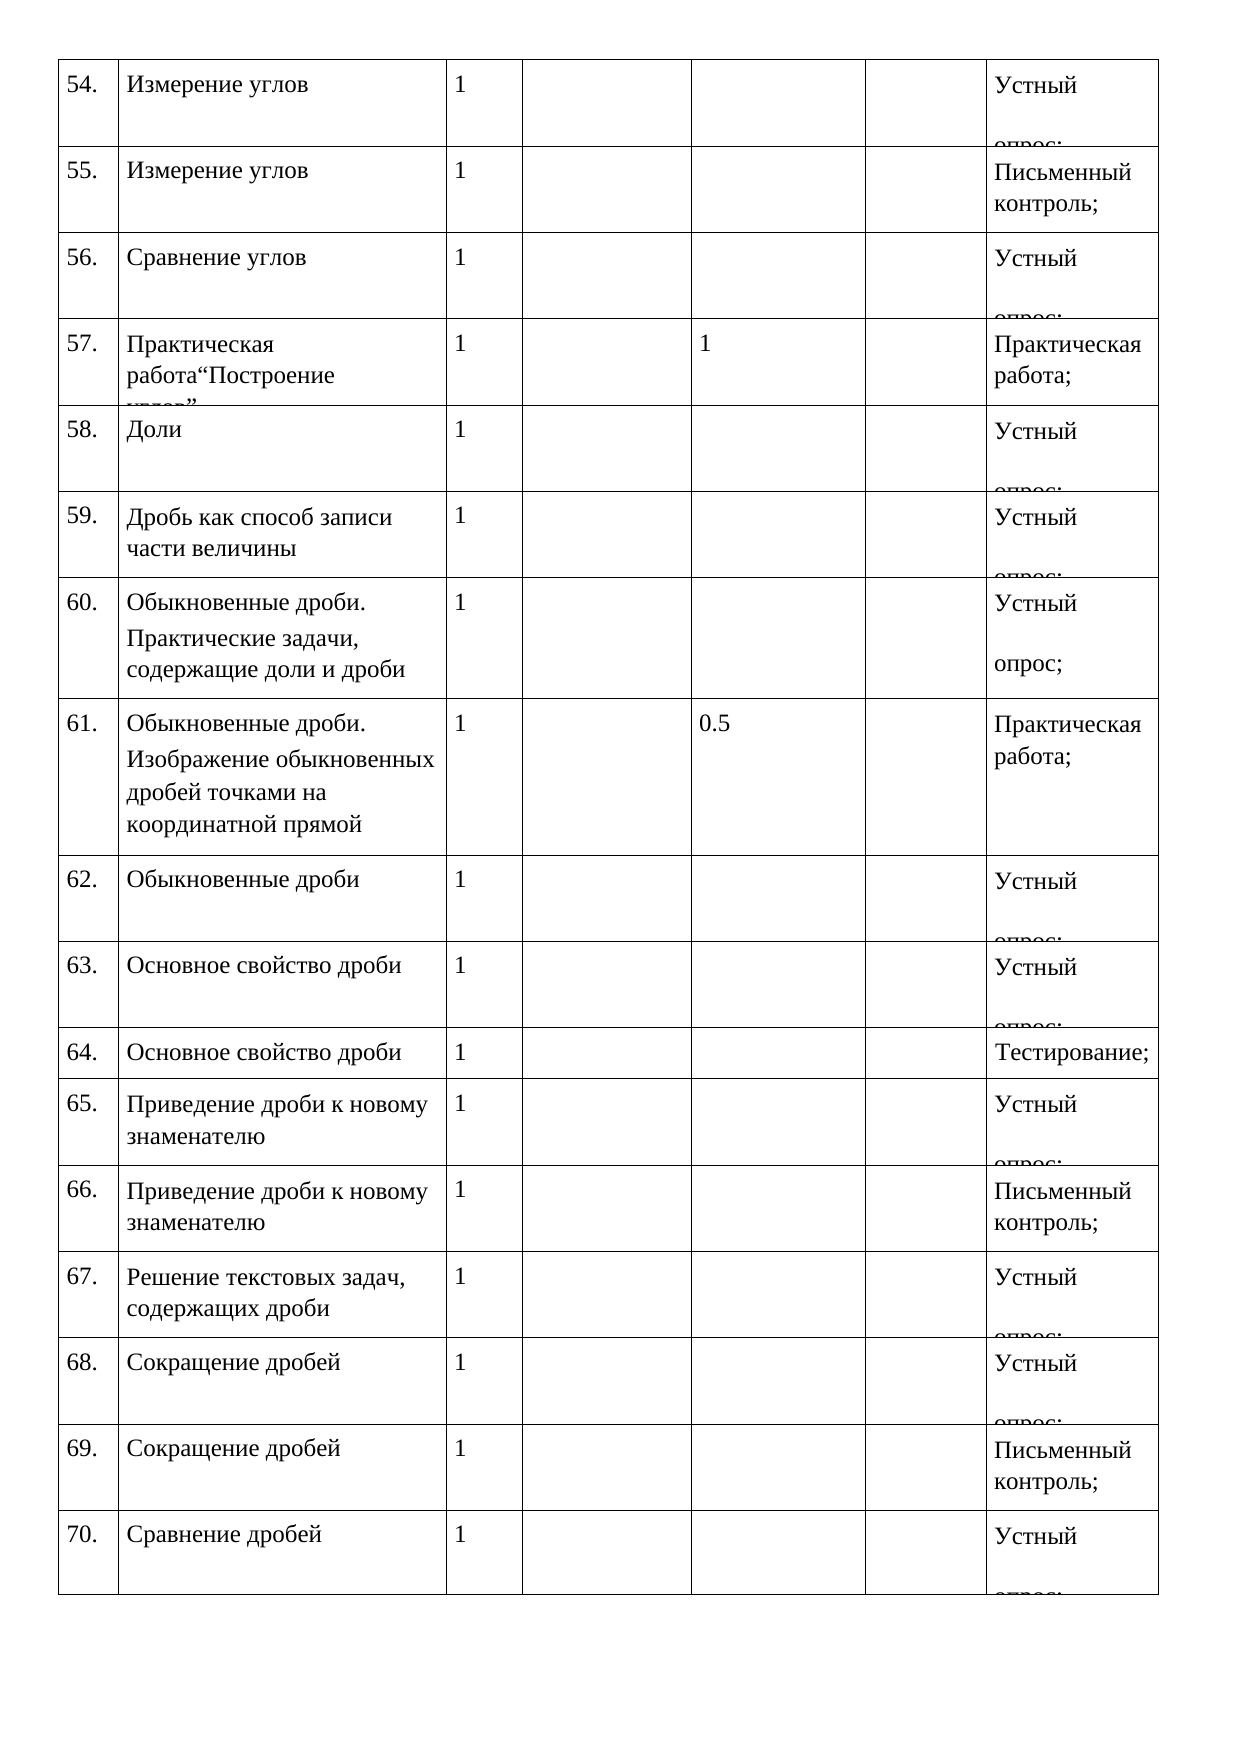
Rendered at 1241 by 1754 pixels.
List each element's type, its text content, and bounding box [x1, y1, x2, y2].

table_cell 1 [447, 319, 522, 404]
table_cell [866, 319, 986, 404]
table_cell 1 [692, 319, 865, 404]
table_cell [692, 406, 865, 491]
table_cell 55. [59, 147, 118, 232]
table_cell [523, 1028, 691, 1078]
table_cell Устный опрос; [987, 578, 1158, 698]
table_cell Приведение дроби к новому знаменателю [119, 1166, 446, 1251]
table_header 54. [59, 60, 118, 146]
table_cell [692, 1338, 865, 1423]
table_cell 1 [447, 233, 522, 318]
table_cell 63. [59, 942, 118, 1027]
table_cell Устный опрос; [987, 1079, 1158, 1164]
table_cell 59. [59, 492, 118, 577]
table_cell [866, 492, 986, 577]
table_cell Устный опрос; [987, 1338, 1158, 1423]
table_cell [866, 147, 986, 232]
table_cell 58. [59, 406, 118, 491]
table_cell [523, 578, 691, 698]
table_cell 1 [447, 1166, 522, 1251]
table_cell Практическая работа; [987, 319, 1158, 404]
table_cell 57. [59, 319, 118, 404]
table_cell Обыкновенные дроби. Изображение обыкновенных дробей точками на координатной прямой [119, 699, 446, 854]
table_cell [523, 319, 691, 404]
table_cell [523, 699, 691, 854]
table_cell 1 [447, 1079, 522, 1164]
table_cell 1 [447, 1425, 522, 1510]
table_cell [692, 1511, 865, 1594]
table_cell [866, 942, 986, 1027]
table_cell [692, 1166, 865, 1251]
table_cell [523, 492, 691, 577]
table_cell [692, 1028, 865, 1078]
table_cell [692, 1079, 865, 1164]
table_cell [692, 942, 865, 1027]
table_cell 1 [447, 699, 522, 854]
table_cell Письменный контроль; [987, 147, 1158, 232]
table_cell 60. [59, 578, 118, 698]
table_header 1 [447, 60, 522, 146]
table_cell Письменный контроль; [987, 1425, 1158, 1510]
table_header [523, 60, 691, 146]
table_cell Обыкновенные дроби. Практические задачи, содержащие доли и дроби [119, 578, 446, 698]
table_cell 1 [447, 147, 522, 232]
table_cell 1 [447, 406, 522, 491]
table_cell [866, 233, 986, 318]
table_cell [866, 699, 986, 854]
table_cell [866, 1028, 986, 1078]
table_cell [692, 492, 865, 577]
table_cell [866, 1252, 986, 1337]
table_cell Основное свойство дроби [119, 1028, 446, 1078]
table_cell [866, 1079, 986, 1164]
table_cell Устный опрос; [987, 1252, 1158, 1337]
table_cell Устный опрос; [987, 1511, 1158, 1594]
table_cell [866, 1425, 986, 1510]
table_cell 1 [447, 1252, 522, 1337]
table_cell [692, 856, 865, 941]
table_cell Основное свойство дроби [119, 942, 446, 1027]
table_header Устный опрос; [987, 60, 1158, 146]
table_cell 1 [447, 492, 522, 577]
table_cell Устный опрос; [987, 406, 1158, 491]
table_cell 1 [447, 1511, 522, 1594]
table_cell [523, 942, 691, 1027]
table_cell 65. [59, 1079, 118, 1164]
table_cell Сравнение углов [119, 233, 446, 318]
table_cell 69. [59, 1425, 118, 1510]
table_cell 70. [59, 1511, 118, 1594]
table_cell 0.5 [692, 699, 865, 854]
table_cell [692, 233, 865, 318]
table_cell Измерение углов [119, 147, 446, 232]
table_cell 56. [59, 233, 118, 318]
table_cell [523, 856, 691, 941]
table_cell 1 [447, 1338, 522, 1423]
table_header Измерение углов [119, 60, 446, 146]
table_cell Устный опрос; [987, 856, 1158, 941]
table_cell Тестирование; [987, 1028, 1158, 1078]
table_cell [523, 1079, 691, 1164]
table_cell [523, 233, 691, 318]
table_cell Решение текстовых задач, содержащих дроби [119, 1252, 446, 1337]
table_cell [866, 1511, 986, 1594]
table_cell Практическая работа“Построение углов” [119, 319, 446, 404]
table_cell [692, 1252, 865, 1337]
table_cell [523, 1166, 691, 1251]
table_cell Сокращение дробей [119, 1338, 446, 1423]
table_cell [523, 1425, 691, 1510]
table_cell [523, 1252, 691, 1337]
table_cell [866, 856, 986, 941]
table_cell 1 [447, 856, 522, 941]
table_cell Доли [119, 406, 446, 491]
table_cell 1 [447, 942, 522, 1027]
table_cell Устный опрос; [987, 233, 1158, 318]
table_cell Приведение дроби к новому знаменателю [119, 1079, 446, 1164]
table_cell Обыкновенные дроби [119, 856, 446, 941]
table_cell [692, 1425, 865, 1510]
table_cell 62. [59, 856, 118, 941]
table_cell Практическая работа; [987, 699, 1158, 854]
table_cell 68. [59, 1338, 118, 1423]
table_cell Дробь как способ записи части величины [119, 492, 446, 577]
table_cell [523, 406, 691, 491]
table_header [866, 60, 986, 146]
table_cell [523, 1338, 691, 1423]
table_cell Устный опрос; [987, 942, 1158, 1027]
table_cell 1 [447, 1028, 522, 1078]
table_cell [866, 578, 986, 698]
table_cell Сравнение дробей [119, 1511, 446, 1594]
table_cell [523, 147, 691, 232]
table_cell Устный опрос; [987, 492, 1158, 577]
table_cell Письменный контроль; [987, 1166, 1158, 1251]
table_cell 61. [59, 699, 118, 854]
table_cell [692, 147, 865, 232]
table_cell [692, 578, 865, 698]
table_cell 67. [59, 1252, 118, 1337]
table_cell [866, 1166, 986, 1251]
table_cell Сокращение дробей [119, 1425, 446, 1510]
table_cell [866, 1338, 986, 1423]
table_cell 66. [59, 1166, 118, 1251]
table_cell 1 [447, 578, 522, 698]
table_cell [523, 1511, 691, 1594]
table_cell [866, 406, 986, 491]
table_header [692, 60, 865, 146]
table_cell 64. [59, 1028, 118, 1078]
